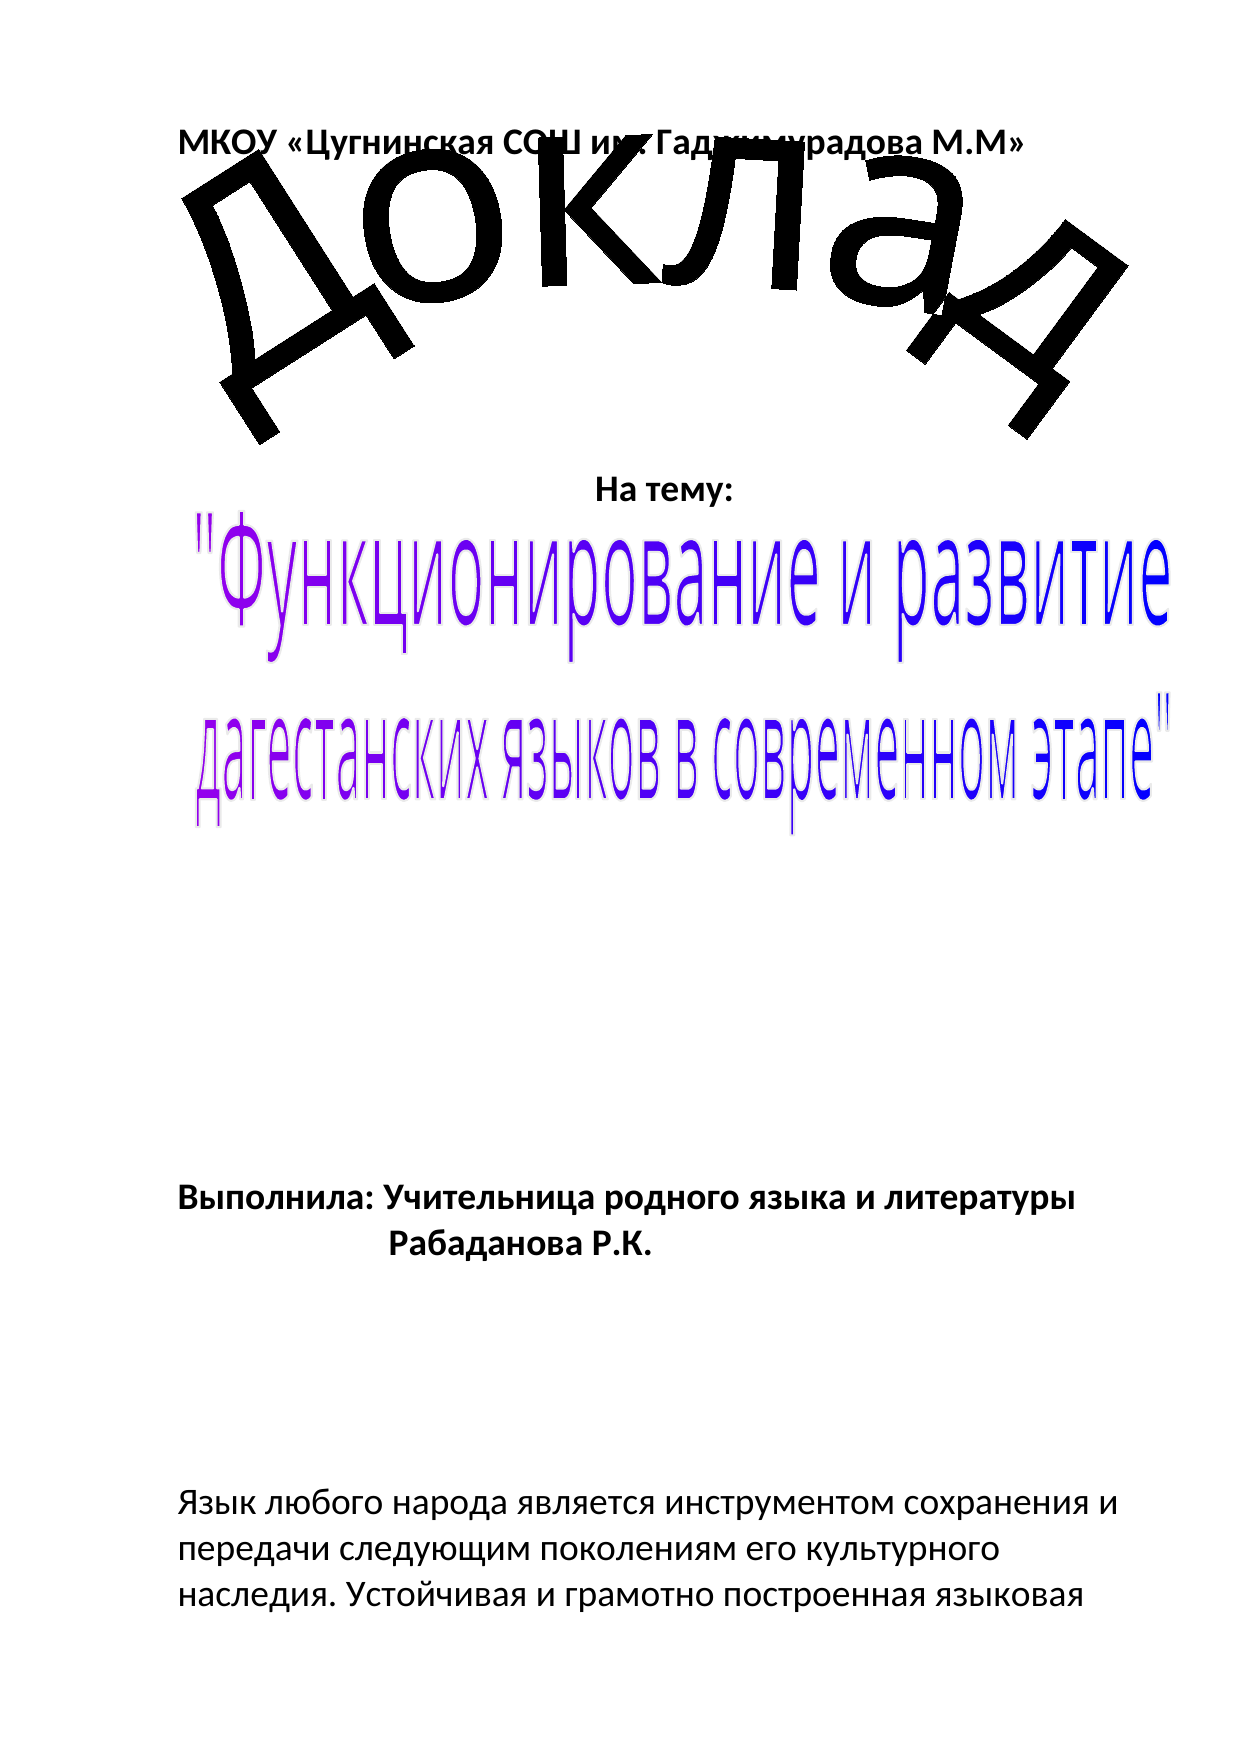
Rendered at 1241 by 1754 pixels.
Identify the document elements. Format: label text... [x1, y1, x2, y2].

text Выполнила: Учительница родного языка и литературы [177, 1173, 1152, 1219]
text МКОУ «Цугнинская СОШ им. Гаджимурадова М.М» [177, 118, 1152, 164]
text На тему: [177, 465, 1152, 511]
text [177, 1478, 1152, 1616]
text Рабаданова Р.К. [177, 1219, 1152, 1264]
